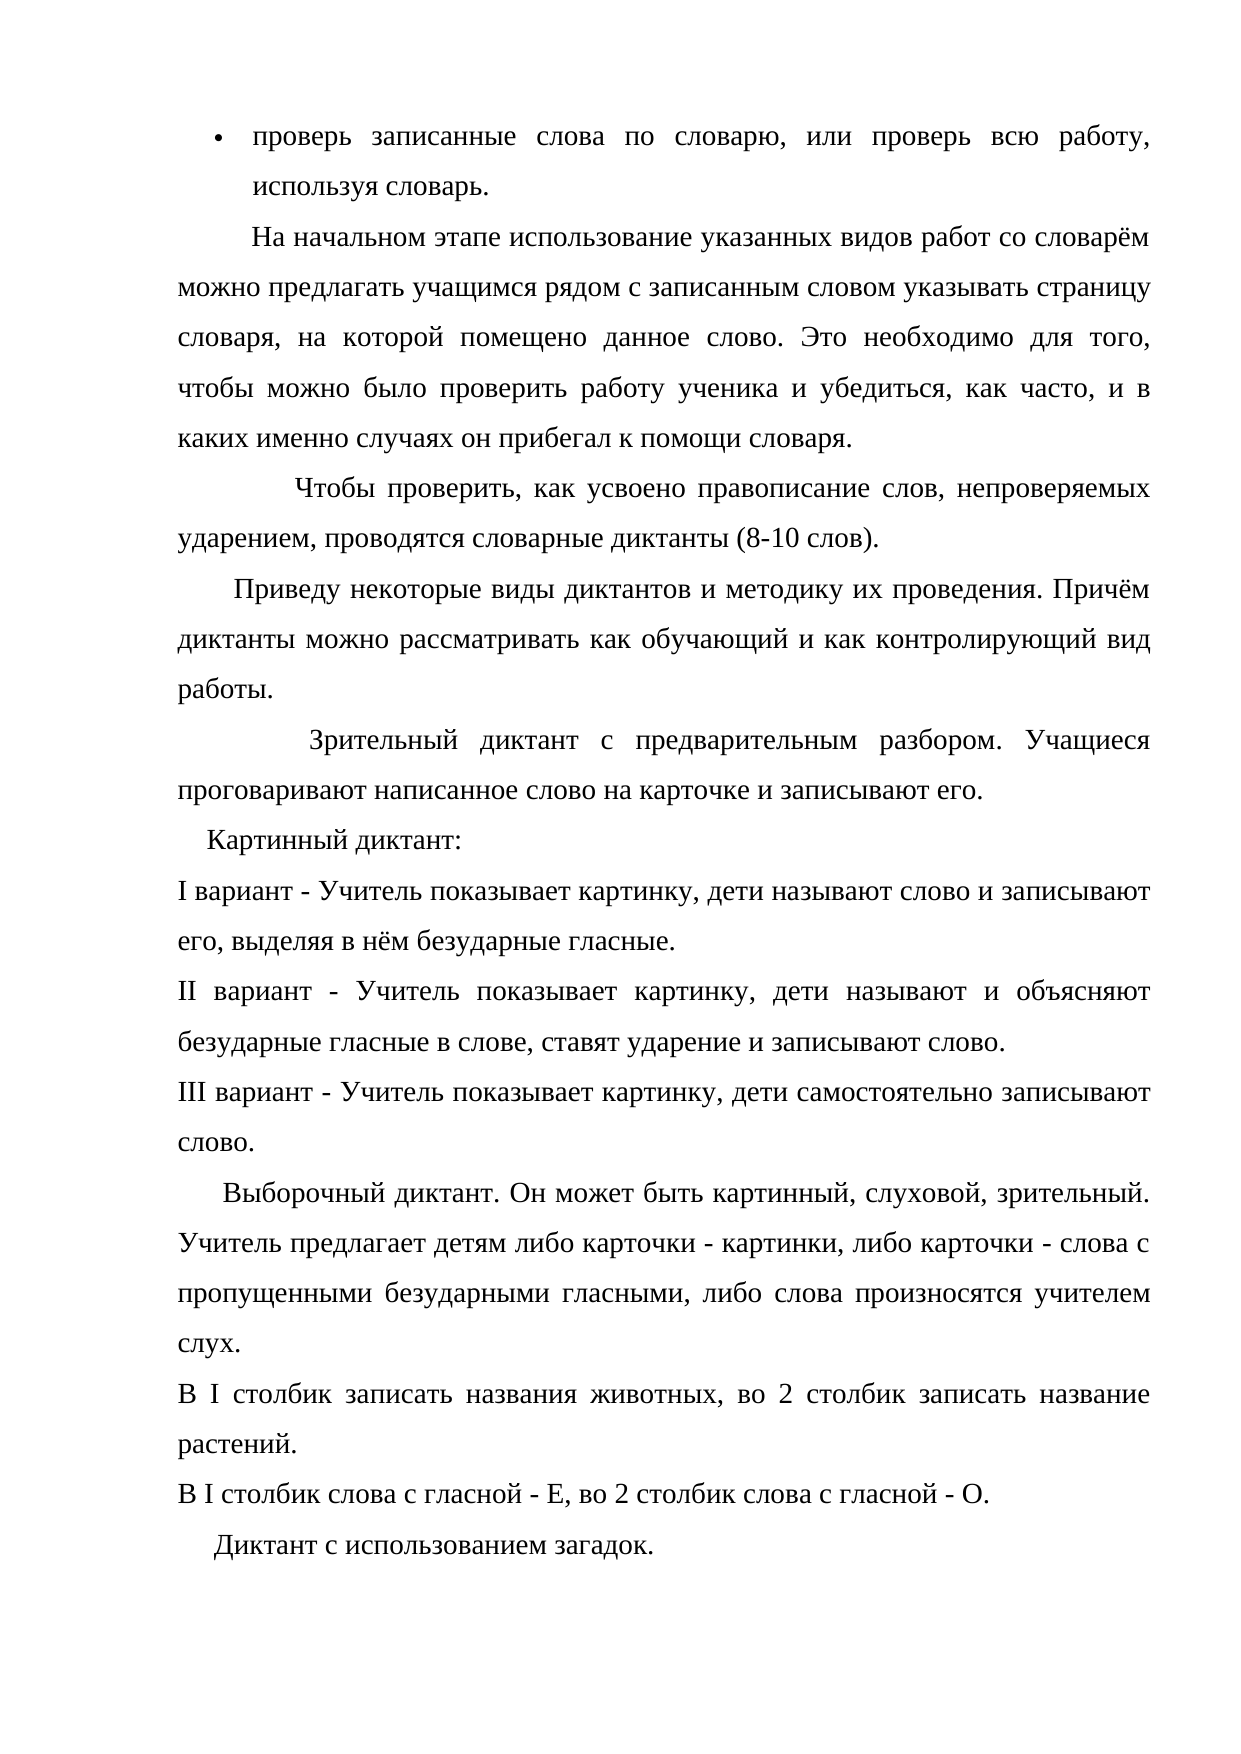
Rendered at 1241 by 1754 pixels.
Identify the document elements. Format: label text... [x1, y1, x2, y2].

text Диктант с использованием загадок. [177, 1527, 1152, 1560]
text В I столбик записать названия животных, во 2 столбик записать название растений. [177, 1376, 1152, 1460]
text Картинный диктант: [177, 822, 1152, 856]
text II вариант - Учитель показывает картинку, дети называют и объясняют безударные гласные в слове, ставят ударение и записывают слово. [177, 973, 1152, 1057]
text Выборочный диктант. Он может быть картинный, слуховой, зрительный. Учитель предлагает детям либо карточки - картинки, либо карточки - слова с пропущенными безударными гласными, либо слова произносятся учителем слух. [177, 1175, 1152, 1359]
text На начальном этапе использование указанных видов работ со словарём можно предлагать учащимся рядом с записанным словом указывать страницу словаря, на которой помещено данное слово. Это необходимо для того, чтобы можно было проверить работу ученика и убедиться, как часто, и в каких именно случаях он прибегал к помощи словаря. [177, 219, 1152, 453]
text В I столбик слова с гласной - Е, во 2 столбик слова с гласной - О. [177, 1477, 1152, 1510]
text I вариант - Учитель показывает картинку, дети называют слово и записывают его, выделяя в нём безударные гласные. [177, 873, 1152, 957]
list проверь записанные слова по словарю, или проверь всю работу, используя словарь. [215, 118, 1152, 202]
text Чтобы проверить, как усвоено правописание слов, непроверяемых ударением, проводятся словарные диктанты (8-10 слов). [177, 470, 1152, 554]
text III вариант - Учитель показывает картинку, дети самостоятельно записывают слово. [177, 1074, 1152, 1158]
text Зрительный диктант с предварительным разбором. Учащиеся проговаривают написанное слово на карточке и записывают его. [177, 722, 1152, 806]
text Приведу некоторые виды диктантов и методику их проведения. Причём диктанты можно рассматривать как обучающий и как контролирующий вид работы. [177, 571, 1152, 705]
